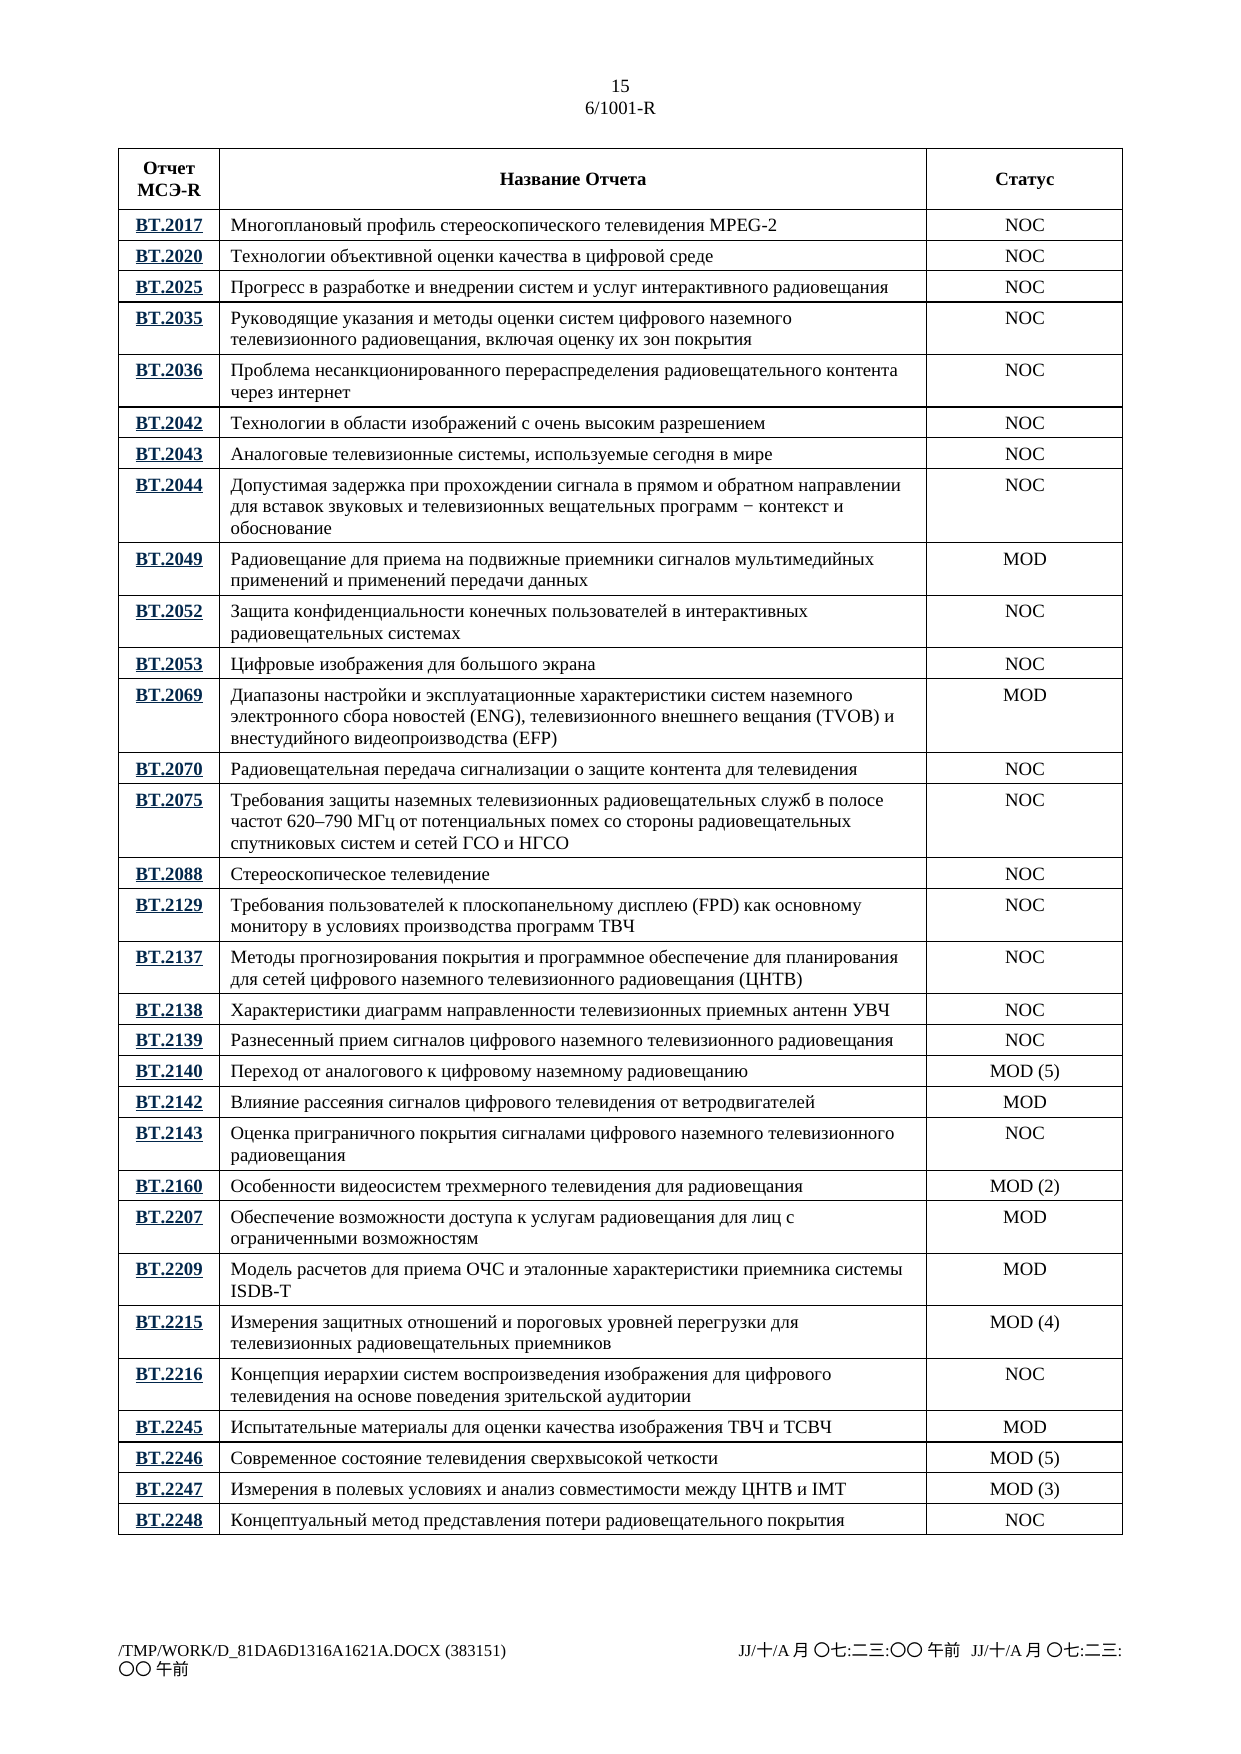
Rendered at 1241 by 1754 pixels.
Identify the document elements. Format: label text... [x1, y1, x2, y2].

table_cell NOC [927, 648, 1122, 678]
table_cell Прогресс в разработке и внедрении систем и услуг интерактивного радиовещания [220, 271, 926, 301]
table_cell NOC [927, 596, 1122, 647]
table_cell Технологии в области изображений с очень высоким разрешением [220, 408, 926, 437]
table_cell Обеспечение возможности доступа к услугам радиовещания для лиц с ограниченными возможностям [220, 1201, 926, 1253]
table_cell BT.2025 [119, 271, 219, 301]
table_cell Радиовещание для приема на подвижные приемники сигналов мультимедийных применений и применений передачи данных [220, 543, 926, 595]
table_cell Диапазоны настройки и эксплуатационные характеристики систем наземного электронного сбора новостей (ENG), телевизионного внешнего вещания (TVOB) и внестудийного видеопроизводства (EFP) [220, 679, 926, 752]
table_cell Стереоскопическое телевидение [220, 858, 926, 888]
table_cell BT.2075 [119, 784, 219, 857]
table_cell BT.2143 [119, 1118, 219, 1169]
table_cell MOD (5) [927, 1443, 1122, 1472]
table_cell Концептуальный метод представления потери радиовещательного покрытия [220, 1504, 926, 1534]
table_cell Методы прогнозирования покрытия и программное обеспечение для планирования для сетей цифрового наземного телевизионного радиовещания (ЦНТВ) [220, 942, 926, 993]
table_cell Защита конфиденциальности конечных пользователей в интерактивных радиовещательных системах [220, 596, 926, 647]
table_cell Особенности видеосистем трехмерного телевидения для радиовещания [220, 1171, 926, 1200]
table_cell Испытательные материалы для оценки качества изображения ТВЧ и ТСВЧ [220, 1411, 926, 1441]
table_cell MOD (3) [927, 1473, 1122, 1503]
table_cell Влияние рассеяния сигналов цифрового телевидения от ветродвигателей [220, 1087, 926, 1117]
table_cell MOD (4) [927, 1306, 1122, 1358]
table_cell BT.2138 [119, 994, 219, 1024]
table_cell Многоплановый профиль стереоскопического телевидения MPEG-2 [220, 210, 926, 239]
table_header Статус [927, 149, 1122, 208]
table_cell Требования защиты наземных телевизионных радиовещательных служб в полосе частот 620–790 МГц от потенциальных помех со стороны радиовещательных спутниковых систем и сетей ГСО и НГСО [220, 784, 926, 857]
table_cell NOC [927, 994, 1122, 1024]
table_cell Оценка приграничного покрытия сигналами цифрового наземного телевизионного радиовещания [220, 1118, 926, 1169]
table_header Название Отчета [220, 149, 926, 208]
table_cell BT.2020 [119, 241, 219, 270]
table_cell BT.2139 [119, 1025, 219, 1055]
table_cell MOD [927, 543, 1122, 595]
table_cell BT.2049 [119, 543, 219, 595]
table_cell BT.2209 [119, 1254, 219, 1305]
table_cell MOD (5) [927, 1056, 1122, 1086]
table_cell NOC [927, 408, 1122, 437]
table_cell BT.2245 [119, 1411, 219, 1441]
table_cell Концепция иерархии систем воспроизведения изображения для цифрового телевидения на основе поведения зрительской аудитории [220, 1359, 926, 1410]
table_cell MOD [927, 679, 1122, 752]
table_cell BT.2137 [119, 942, 219, 993]
table_cell BT.2248 [119, 1504, 219, 1534]
table_cell MOD [927, 1411, 1122, 1441]
table_cell Проблема несанкционированного перераспределения радиовещательного контента через интернет [220, 355, 926, 406]
table_cell Руководящие указания и методы оценки систем цифрового наземного телевизионного радиовещания, включая оценку их зон покрытия [220, 303, 926, 354]
table_cell BT.2070 [119, 753, 219, 783]
table_cell BT.2053 [119, 648, 219, 678]
table_cell BT.2129 [119, 889, 219, 941]
table_cell BT.2247 [119, 1473, 219, 1503]
table_cell BT.2052 [119, 596, 219, 647]
table_cell MOD [927, 1087, 1122, 1117]
table_cell Разнесенный прием сигналов цифрового наземного телевизионного радиовещания [220, 1025, 926, 1055]
table_cell Технологии объективной оценки качества в цифровой среде [220, 241, 926, 270]
table_cell BT.2069 [119, 679, 219, 752]
table_header Отчет МСЭ-R [119, 149, 219, 208]
table_cell NOC [927, 889, 1122, 941]
table_cell BT.2042 [119, 408, 219, 437]
table_cell NOC [927, 438, 1122, 468]
table_cell Современное состояние телевидения сверхвысокой четкости [220, 1443, 926, 1472]
table_cell Допустимая задержка при прохождении сигнала в прямом и обратном направлении для вставок звуковых и телевизионных вещательных программ − контекст и обоснование [220, 469, 926, 542]
table_cell Радиовещательная передача сигнализации о защите контента для телевидения [220, 753, 926, 783]
table_cell BT.2142 [119, 1087, 219, 1117]
table_cell Переход от аналогового к цифровому наземному радиовещанию [220, 1056, 926, 1086]
table_cell BT.2160 [119, 1171, 219, 1200]
table_cell BT.2043 [119, 438, 219, 468]
table_cell Цифровые изображения для большого экрана [220, 648, 926, 678]
table_cell Аналоговые телевизионные системы, используемые сегодня в мире [220, 438, 926, 468]
table_cell BT.2044 [119, 469, 219, 542]
table_cell NOC [927, 210, 1122, 239]
table_cell BT.2216 [119, 1359, 219, 1410]
table_cell BT.2246 [119, 1443, 219, 1472]
table_cell Измерения в полевых условиях и анализ совместимости между ЦНТВ и IMT [220, 1473, 926, 1503]
table_cell NOC [927, 271, 1122, 301]
table_cell NOC [927, 469, 1122, 542]
table_cell NOC [927, 355, 1122, 406]
table_cell NOC [927, 303, 1122, 354]
table_cell Модель расчетов для приема ОЧС и эталонные характеристики приемника системы ISDB-T [220, 1254, 926, 1305]
table_cell BT.2017 [119, 210, 219, 239]
table_cell MOD (2) [927, 1171, 1122, 1200]
table_cell NOC [927, 1504, 1122, 1534]
table_cell NOC [927, 753, 1122, 783]
table_cell BT.2140 [119, 1056, 219, 1086]
table_cell Требования пользователей к плоскопанельному дисплею (FPD) как основному монитору в условиях производства программ ТВЧ [220, 889, 926, 941]
table_cell BT.2036 [119, 355, 219, 406]
table_cell BT.2035 [119, 303, 219, 354]
table_cell NOC [927, 1359, 1122, 1410]
table_cell BT.2215 [119, 1306, 219, 1358]
table_cell Характеристики диаграмм направленности телевизионных приемных антенн УВЧ [220, 994, 926, 1024]
table_cell NOC [927, 1025, 1122, 1055]
table_cell BT.2088 [119, 858, 219, 888]
table_cell NOC [927, 241, 1122, 270]
table_cell NOC [927, 784, 1122, 857]
table_cell Измерения защитных отношений и пороговых уровней перегрузки для телевизионных радиовещательных приемников [220, 1306, 926, 1358]
table_cell NOC [927, 942, 1122, 993]
table_cell BT.2207 [119, 1201, 219, 1253]
table_cell MOD [927, 1254, 1122, 1305]
table_cell MOD [927, 1201, 1122, 1253]
table_cell NOC [927, 1118, 1122, 1169]
table_cell NOC [927, 858, 1122, 888]
